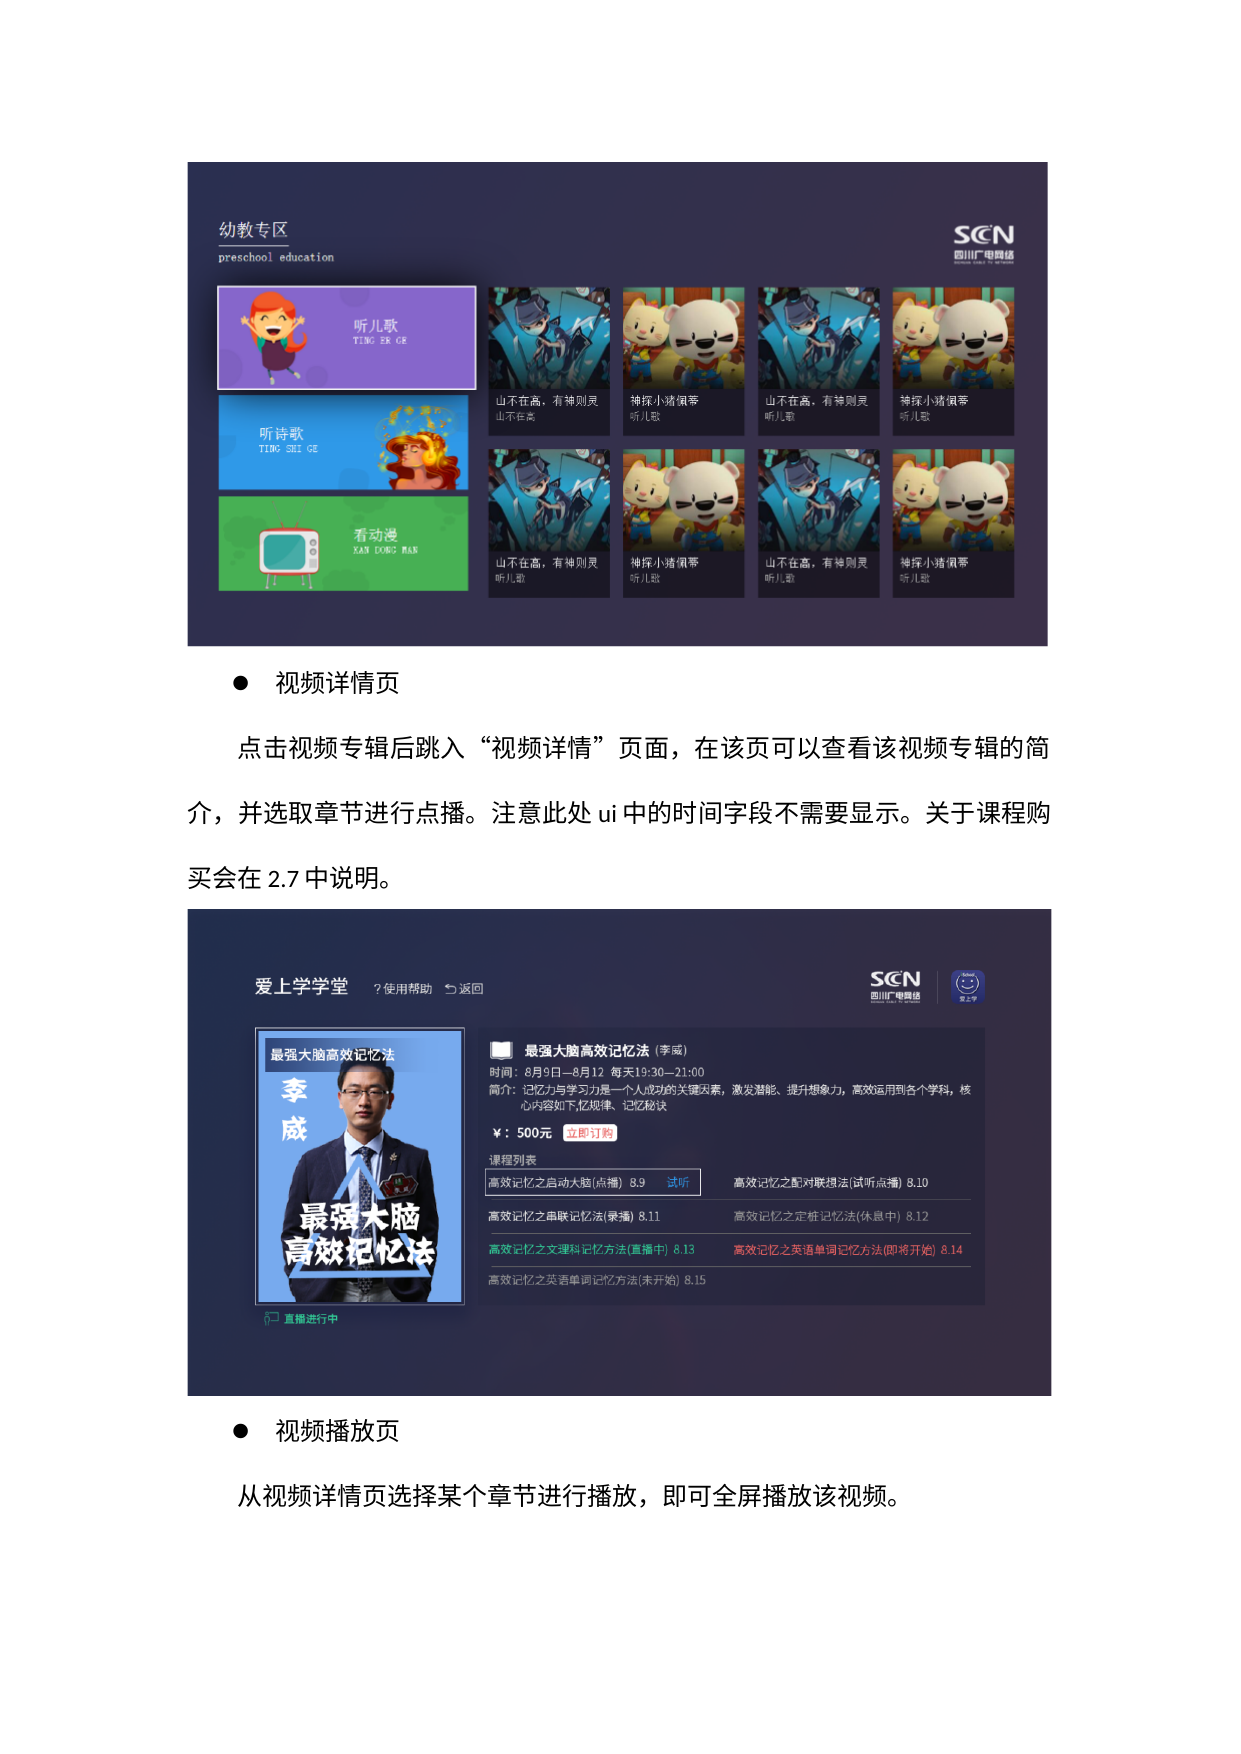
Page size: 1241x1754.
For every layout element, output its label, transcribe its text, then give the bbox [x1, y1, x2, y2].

text 点击视频专辑后跳入“视频详情”页面，在该页可以查看该视频专辑的简介，并选取章节进行点播。注意此处ui中的时间字段不需要显示。关于课程购买会在2.7中说明。 [187, 714, 1053, 909]
list 视频详情页 [231, 649, 1053, 714]
picture [187, 162, 1048, 647]
list 视频播放页 [231, 1397, 1053, 1462]
text 从视频详情页选择某个章节进行播放，即可全屏播放该视频。 [187, 1462, 1053, 1527]
picture [187, 909, 1052, 1396]
